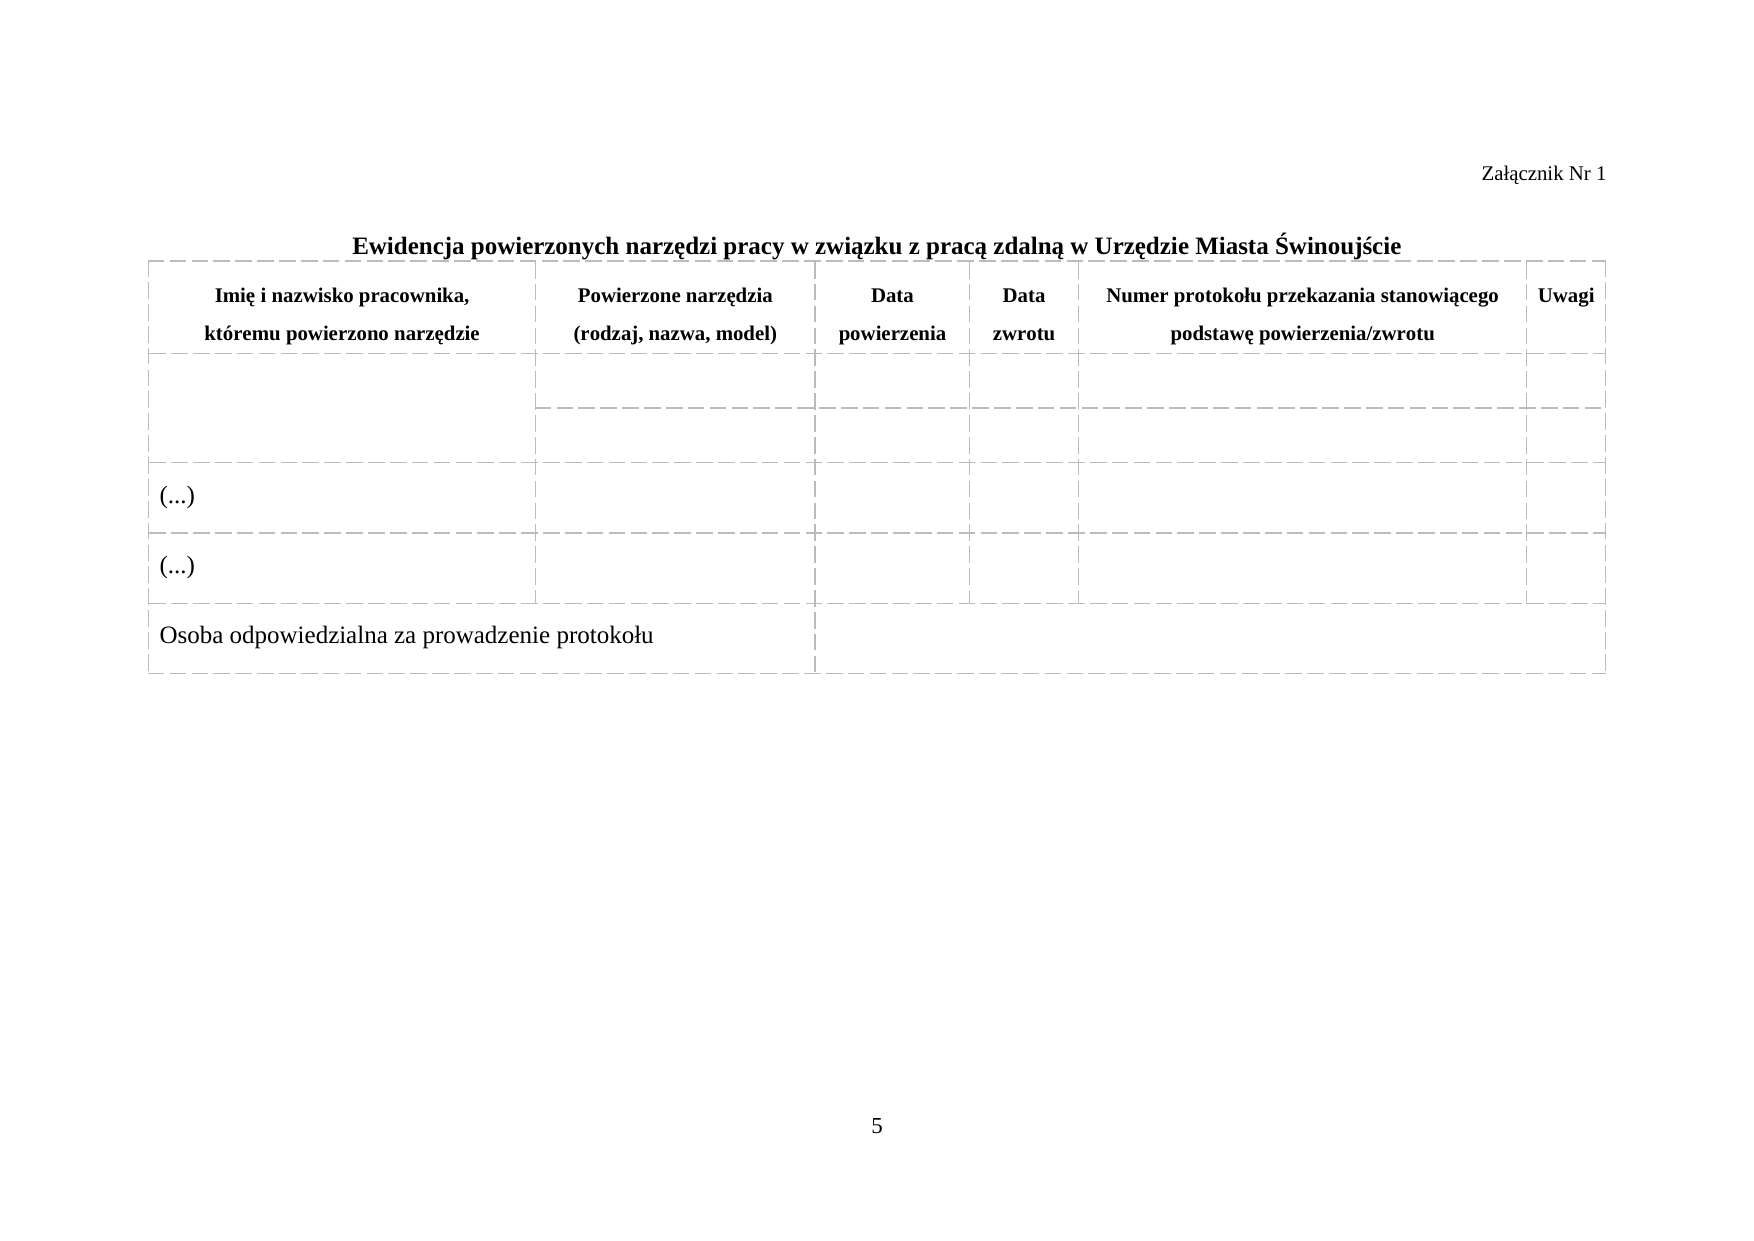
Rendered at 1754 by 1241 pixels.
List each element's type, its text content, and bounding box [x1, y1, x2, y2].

text Załącznik Nr 1 [148, 148, 1606, 185]
table_cell [535, 462, 815, 532]
table_header Imię i nazwisko pracownika, któremu powierzono narzędzie [149, 260, 535, 352]
table_header Powierzone narzędzia (rodzaj, nazwa, model) [535, 260, 815, 352]
table_cell [1527, 462, 1605, 532]
table_cell [1079, 462, 1527, 532]
table_cell [969, 353, 1078, 407]
table_cell [1079, 532, 1527, 602]
table_cell [815, 532, 969, 602]
table_cell [815, 603, 1605, 673]
table_cell [149, 353, 535, 462]
table_cell [815, 353, 969, 407]
table_cell (...) [149, 462, 535, 532]
table_cell [969, 532, 1078, 602]
table_cell [1079, 407, 1527, 462]
table_cell [1079, 353, 1527, 407]
table_header Numer protokołu przekazania stanowiącego podstawę powierzenia/zwrotu [1079, 260, 1527, 352]
table_cell Osoba odpowiedzialna za prowadzenie protokołu [149, 603, 815, 673]
table_cell [969, 462, 1078, 532]
table_cell [1527, 532, 1605, 602]
table_cell [1527, 353, 1605, 407]
table_header Uwagi [1527, 260, 1605, 352]
text Ewidencja powierzonych narzędzi pracy w związku z pracą zdalną w Urzędzie Miasta Świnoujście [148, 223, 1606, 260]
table_cell [535, 353, 815, 407]
table_cell [535, 532, 815, 602]
table_cell (...) [149, 532, 535, 602]
table_cell [969, 407, 1078, 462]
table_cell [815, 462, 969, 532]
table_cell [815, 407, 969, 462]
table_cell [1527, 407, 1605, 462]
table_header Data zwrotu [969, 260, 1078, 352]
table_header Data powierzenia [815, 260, 969, 352]
table_cell [535, 407, 815, 462]
